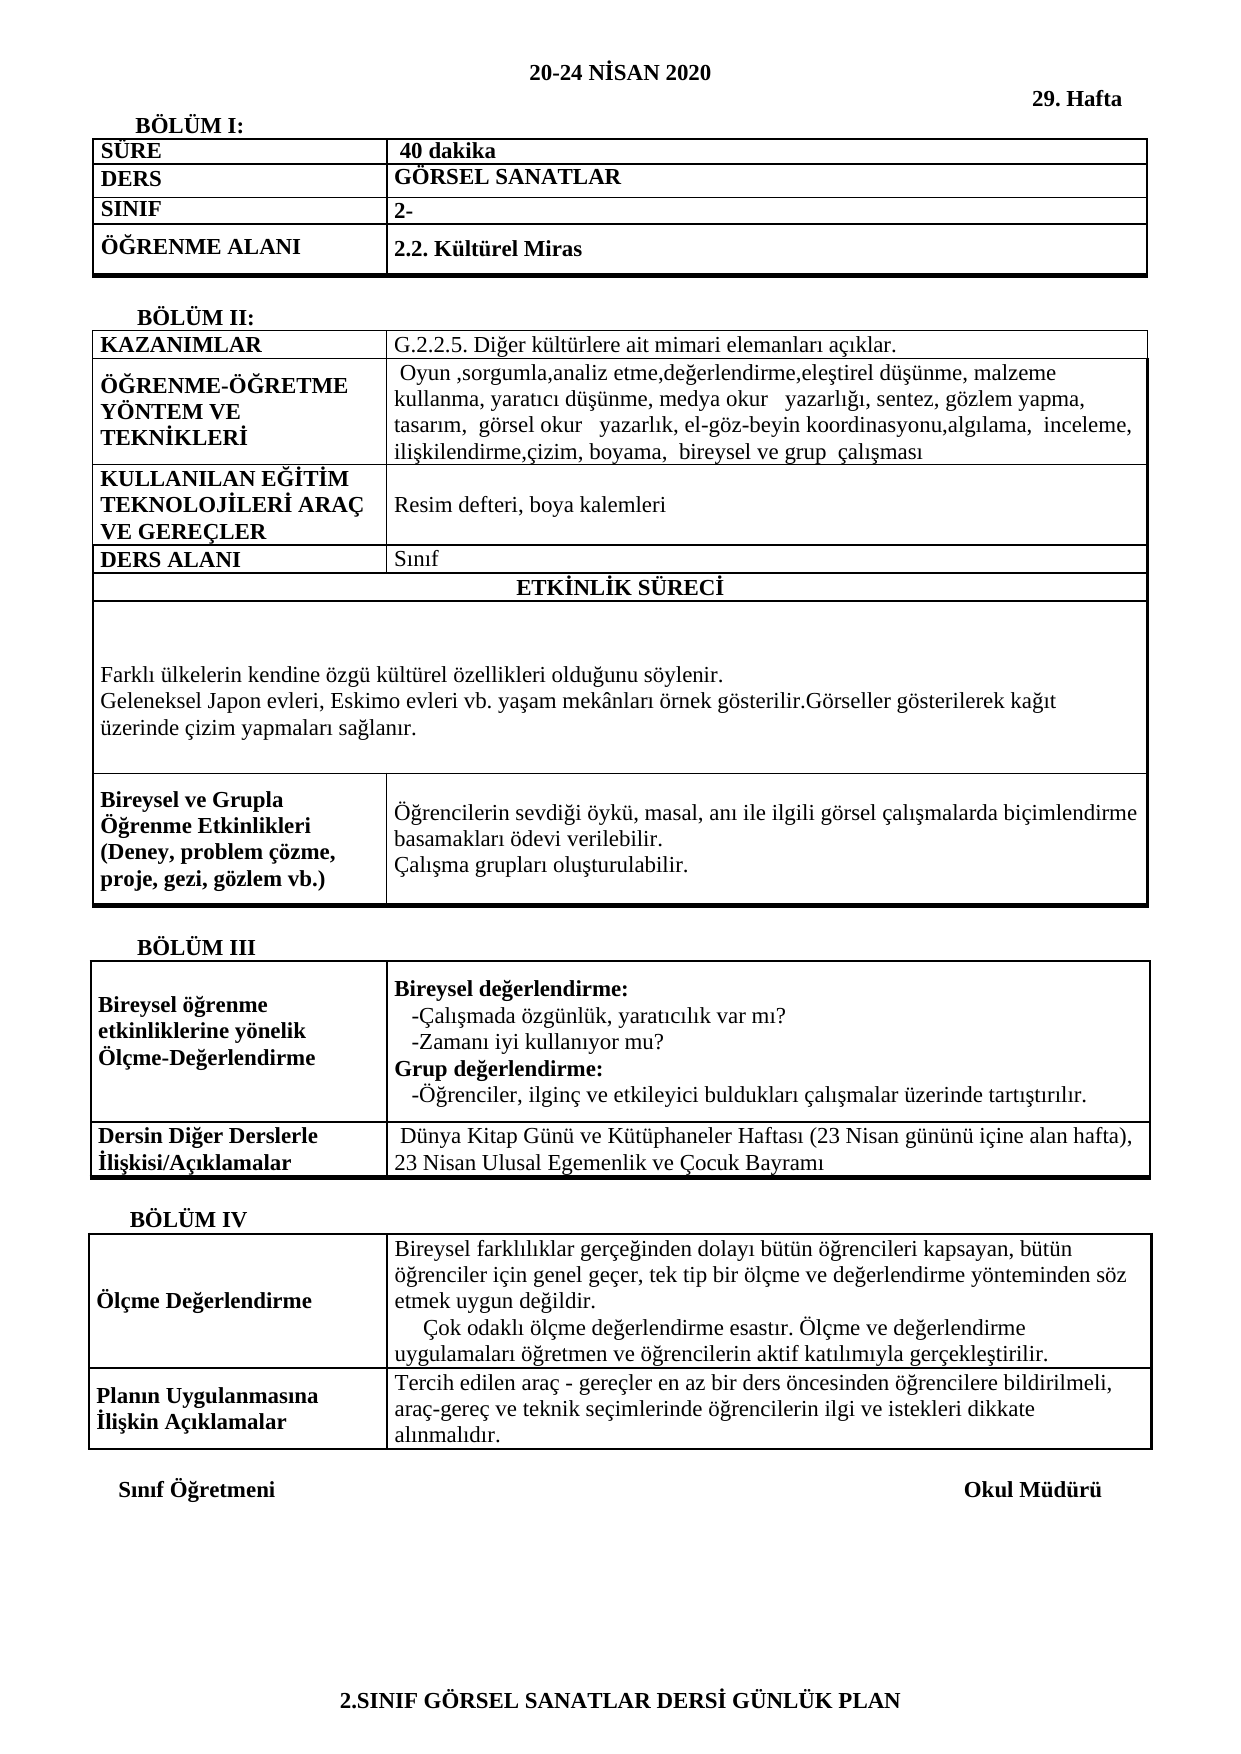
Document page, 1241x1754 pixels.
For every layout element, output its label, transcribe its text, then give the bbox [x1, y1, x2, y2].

table_cell 2.2. Kültürel Miras [388, 225, 1146, 273]
text BÖLÜM I: [118, 112, 1122, 138]
text Sınıf Öğretmeni Okul Müdürü [118, 1476, 1122, 1502]
table_header Bireysel değerlendirme: -Çalışmada özgünlük, yaratıcılık var mı? -Zamanı iyi kullanıyor mu? Grup değerlendirme: -Öğrenciler, ilginç ve etkileyici buldukları çalışmalar üzerinde tartıştırılır. [388, 962, 1149, 1121]
table_header KAZANIMLAR [93, 331, 386, 358]
table_cell GÖRSEL SANATLAR [388, 165, 1146, 197]
table_cell Planın Uygulanmasına İlişkin Açıklamalar [90, 1369, 386, 1448]
table_header Ölçme Değerlendirme [90, 1235, 386, 1367]
table_cell ETKİNLİK SÜRECİ [94, 574, 1146, 600]
table_cell DERS ALANI [94, 546, 386, 572]
table_cell KULLANILAN EĞİTİM TEKNOLOJİLERİ ARAÇ VE GEREÇLER [93, 465, 386, 544]
table_header Bireysel öğrenme etkinliklerine yönelik Ölçme-Değerlendirme [92, 962, 386, 1121]
table_cell Sınıf [387, 546, 1146, 572]
table_cell Tercih edilen araç - gereçler en az bir ders öncesinden öğrencilere bildirilmeli, araç-gereç ve teknik seçimlerinde öğrencilerin ilgi ve istekleri dikkate alınmalıdır. [388, 1369, 1150, 1448]
table_cell Bireysel ve Grupla Öğrenme Etkinlikleri (Deney, problem çözme, proje, gezi, gözlem vb.) [94, 774, 386, 903]
table_cell ÖĞRENME ALANI [94, 225, 386, 273]
text 2.SINIF GÖRSEL SANATLAR DERSİ GÜNLÜK PLAN [118, 1687, 1122, 1713]
subtitle BÖLÜM III [118, 934, 1122, 960]
table_cell Dersin Diğer Derslerle İlişkisi/Açıklamalar [92, 1123, 386, 1175]
table_cell Farklı ülkelerin kendine özgü kültürel özellikleri olduğunu söylenir. Geleneksel Japon evleri, Eskimo evleri vb. yaşam mekânları örnek gösterilir.Görseller gösterilerek kağıt üzerinde çizim yapmaları sağlanır. [94, 602, 1146, 772]
table_header Bireysel farklılıklar gerçeğinden dolayı bütün öğrencileri kapsayan, bütün öğrenciler için genel geçer, tek tip bir ölçme ve değerlendirme yönteminden söz etmek uygun değildir. Çok odaklı ölçme değerlendirme esastır. Ölçme ve değerlendirme uygulamaları öğretmen ve öğrencilerin aktif katılımıyla gerçekleştirilir. [388, 1235, 1150, 1367]
table_header SÜRE [94, 140, 386, 163]
table_cell ÖĞRENME-ÖĞRETME YÖNTEM VE TEKNİKLERİ [93, 359, 386, 464]
table_cell Resim defteri, boya kalemleri [387, 465, 1146, 544]
table_header G.2.2.5. Diğer kültürlere ait mimari elemanları açıklar. [387, 331, 1147, 358]
table_header 40 dakika [388, 140, 1146, 163]
text BÖLÜM II: [118, 304, 1122, 330]
table_cell Oyun ,sorgumla,analiz etme,değerlendirme,eleştirel düşünme, malzeme kullanma, yaratıcı düşünme, medya okur yazarlığı, sentez, gözlem yapma, tasarım, görsel okur yazarlık, el-göz-beyin koordinasyonu,algılama, inceleme, ilişkilendirme,çizim, boyama, bireysel ve grup çalışması [387, 359, 1146, 464]
subtitle BÖLÜM IV [118, 1206, 1122, 1233]
table_cell Öğrencilerin sevdiği öykü, masal, anı ile ilgili görsel çalışmalarda biçimlendirme basamakları ödevi verilebilir. Çalışma grupları oluşturulabilir. [387, 774, 1146, 903]
table_cell SINIF [94, 198, 386, 223]
text 20-24 NİSAN 2020 [118, 59, 1122, 85]
table_cell 2- [388, 198, 1146, 223]
text 29. Hafta [118, 85, 1122, 112]
table_cell DERS [94, 165, 386, 197]
table_cell Dünya Kitap Günü ve Kütüphaneler Haftası (23 Nisan gününü içine alan hafta), 23 Nisan Ulusal Egemenlik ve Çocuk Bayramı [388, 1123, 1149, 1175]
